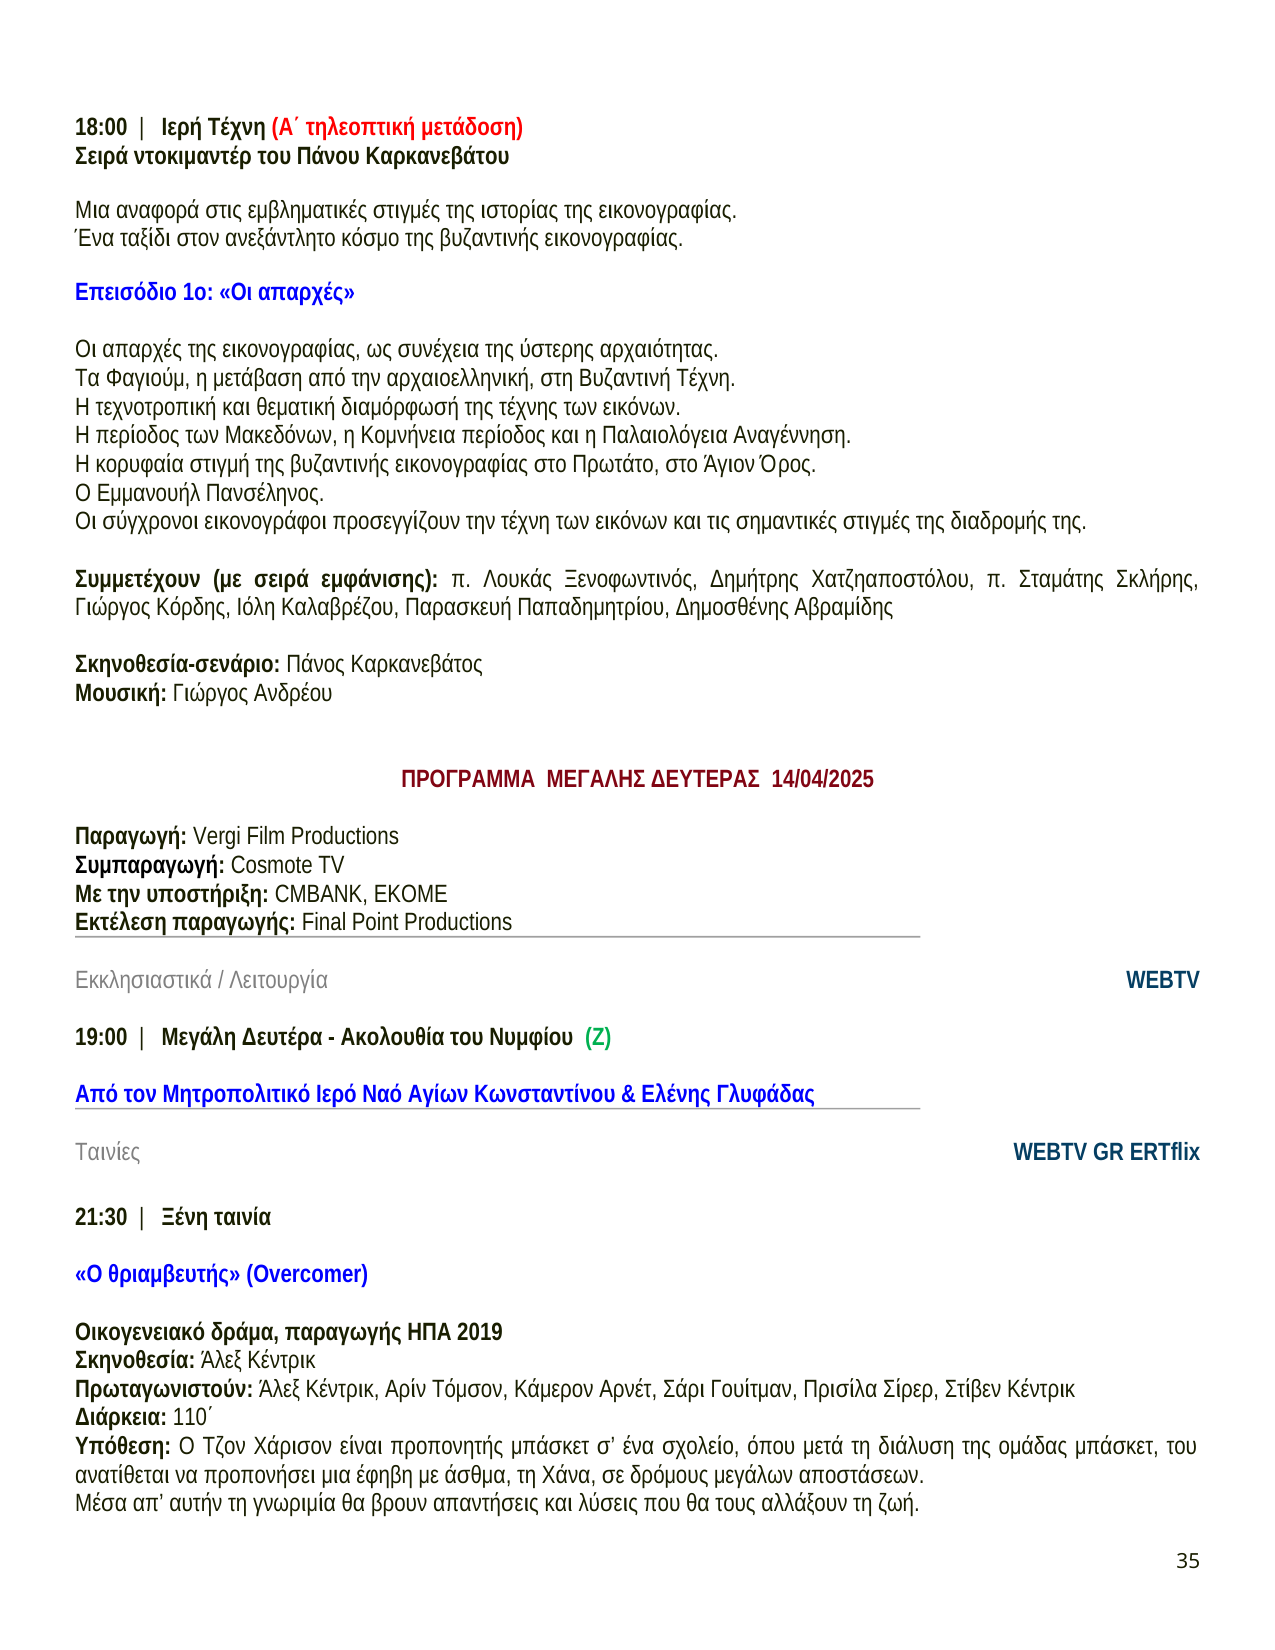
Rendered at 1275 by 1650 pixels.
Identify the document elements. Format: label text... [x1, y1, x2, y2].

text Η κορυφαία στιγμή της βυζαντινής εικονογραφίας στο Πρωτάτο, στο Άγιον Όρος. [75, 449, 1200, 478]
text Τα Φαγιούμ, η μετάβαση από την αρχαιοελληνική, στη Βυζαντινή Τέχνη. [75, 363, 1200, 392]
text ΠΡΟΓΡΑΜΜΑ ΜΕΓΑΛΗΣ ΔΕΥΤΕΡΑΣ 14/04/2025 [75, 764, 1200, 793]
text 19:00 | Μεγάλη Δευτέρα - Ακολουθία του Νυμφίου (Z) Από τον Μητροπολιτικό Ιερό Ναό Αγίων Κωνσταντίνου & Ελένης Γλυφάδας [75, 993, 1200, 1108]
text Οι απαρχές της εικονογραφίας, ως συνέχεια της ύστερης αρχαιότητας. [75, 334, 1200, 363]
text Σκηνοθεσία-σενάριο: Πάνος Καρκανεβάτος Μουσική: Γιώργος Ανδρέου [75, 621, 1200, 707]
table_header WEBTV [638, 965, 1200, 993]
table_header Εκκλησιαστικά / Λειτουργία [75, 965, 637, 993]
text 18:00 | Ιερή Τέχνη (Α΄ τηλεοπτική μετάδοση) Σειρά ντοκιμαντέρ του Πάνου Καρκανεβάτου [75, 75, 1200, 170]
text Οικογενειακό δράμα, παραγωγής ΗΠΑ 2019 [75, 1316, 1200, 1345]
text Πρωταγωνιστούν: Άλεξ Κέντρικ, Αρίν Τόμσον, Κάμερον Αρνέτ, Σάρι Γουίτμαν, Πρισίλα Σίρερ, Στίβεν Κέντρικ [75, 1374, 1200, 1402]
text Σκηνοθεσία: Άλεξ Κέντρικ [75, 1345, 1200, 1374]
text Ο Εμμανουήλ Πανσέληνος. [75, 478, 1200, 506]
text 21:30 | Ξένη ταινία [75, 1165, 1200, 1259]
table_header Ταινίες [75, 1137, 637, 1165]
text Διάρκεια: 110΄ [75, 1402, 1200, 1431]
text Οι σύγχρονοι εικονογράφοι προσεγγίζουν την τέχνη των εικόνων και τις σημαντικές στιγμές της διαδρομής της. [75, 506, 1200, 535]
text Υπόθεση: Ο Τζον Χάρισον είναι προπονητής μπάσκετ σ’ ένα σχολείο, όπου μετά τη διάλυση της ομάδας μπάσκετ, του ανατίθεται να προπονήσει μια έφηβη με άσθμα, τη Χάνα, σε δρόμους μεγάλων αποστάσεων. [75, 1431, 1200, 1488]
text Μια αναφορά στις εμβληματικές στιγμές της ιστορίας της εικονογραφίας. Ένα ταξίδι στον ανεξάντλητο κόσμο της βυζαντινής εικονογραφίας. [75, 195, 1200, 252]
text Eπεισόδιο 1ο: «Οι απαρχές» [75, 277, 1200, 334]
text «Ο θριαμβευτής» (Overcomer) [75, 1259, 1200, 1288]
text Μέσα απ’ αυτήν τη γνωριμία θα βρουν απαντήσεις και λύσεις που θα τους αλλάξουν τη ζωή. [75, 1488, 1200, 1517]
text Συμμετέχουν (με σειρά εμφάνισης): π. Λουκάς Ξενοφωντινός, Δημήτρης Χατζηαποστόλου, π. Σταμάτης Σκλήρης, Γιώργος Κόρδης, Ιόλη Καλαβρέζου, Παρασκευή Παπαδημητρίου, Δημοσθένης Αβραμίδης [75, 563, 1200, 621]
text Παραγωγή: Vergi Film Productions Συμπαραγωγή: Cosmote TV Με την υποστήριξη: CMBANK, ΕΚΟΜΕ Εκτέλεση παραγωγής: Final Point Productions [75, 793, 1200, 936]
text Η περίοδος των Μακεδόνων, η Κομνήνεια περίοδος και η Παλαιολόγεια Αναγέννηση. [75, 420, 1200, 449]
table_header WEBTV GR ERTflix [638, 1137, 1200, 1165]
text Η τεχνοτροπική και θεματική διαμόρφωσή της τέχνης των εικόνων. [75, 392, 1200, 420]
